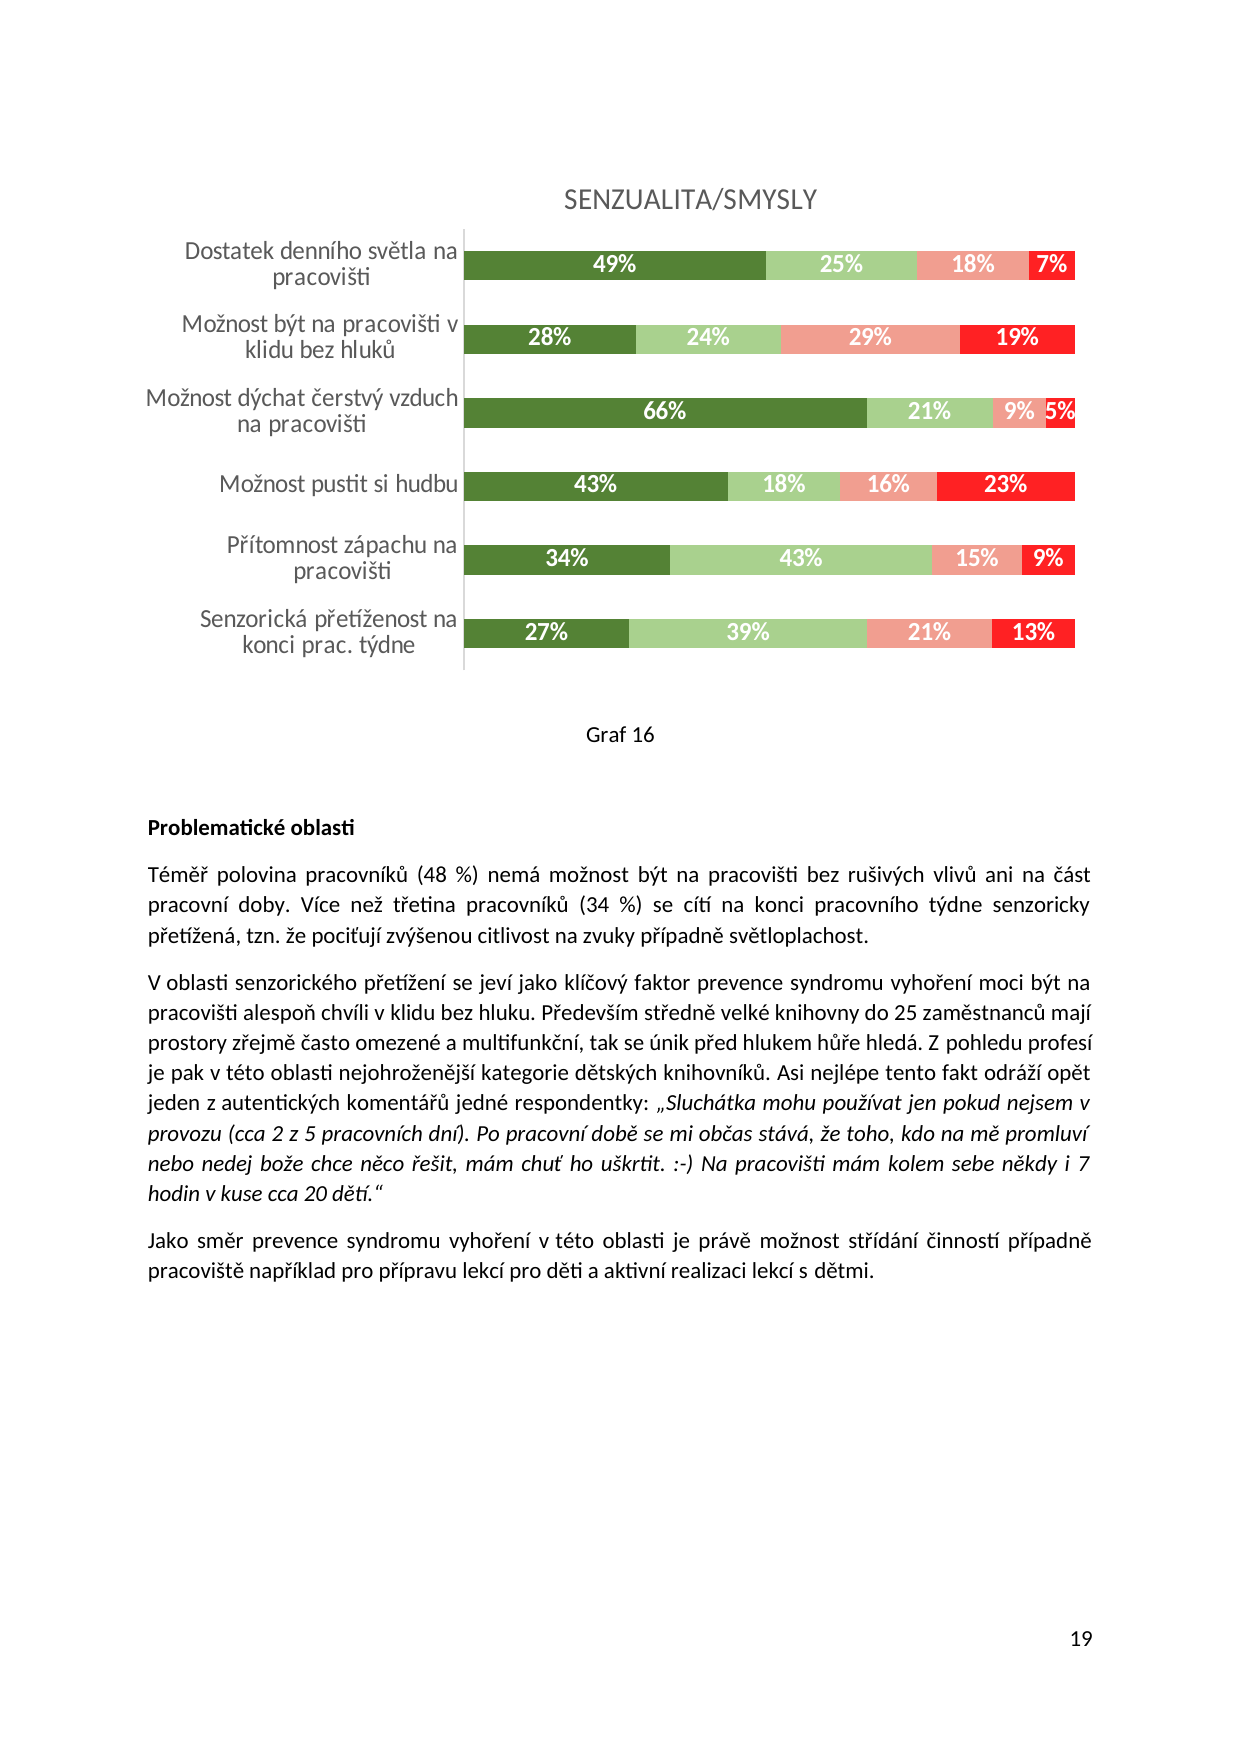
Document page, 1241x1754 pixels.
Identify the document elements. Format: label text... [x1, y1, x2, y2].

text V oblasti senzorického přetížení se jeví jako klíčový faktor prevence syndromu vyhoření moci být na pracovišti alespoň chvíli v klidu bez hluku. Především středně velké knihovny do 25 zaměstnanců mají prostory zřejmě často omezené a multifunkční, tak se únik před hlukem hůře hledá. Z pohledu profesí je pak v této oblasti nejohroženější kategorie dětských knihovníků. Asi nejlépe tento fakt odráží opět jeden z autentických komentářů jedné respondentky: „Sluchátka mohu používat jen pokud nejsem v provozu (cca 2 z 5 pracovních dní). Po pracovní době se mi občas stává, že toho, kdo na mě promluví nebo nedej bože chce něco řešit, mám chuť ho uškrtit. :-) Na pracovišti mám kolem sebe někdy i 7 hodin v kuse cca 20 dětí.“ [148, 968, 1092, 1207]
text Téměř polovina pracovníků (48 %) nemá možnost být na pracovišti bez rušivých vlivů ani na část pracovní doby. Více než třetina pracovníků (34 %) se cítí na konci pracovního týdne senzoricky přetížená, tzn. že pociťují zvýšenou citlivost na zvuky případně světloplachost. [148, 860, 1092, 949]
text Jako směr prevence syndromu vyhoření v této oblasti je právě možnost střídání činností případně pracoviště například pro přípravu lekcí pro děti a aktivní realizaci lekcí s dětmi. [148, 1226, 1092, 1284]
text Problematické oblasti [148, 813, 1092, 841]
text Graf 16 [148, 720, 1092, 748]
